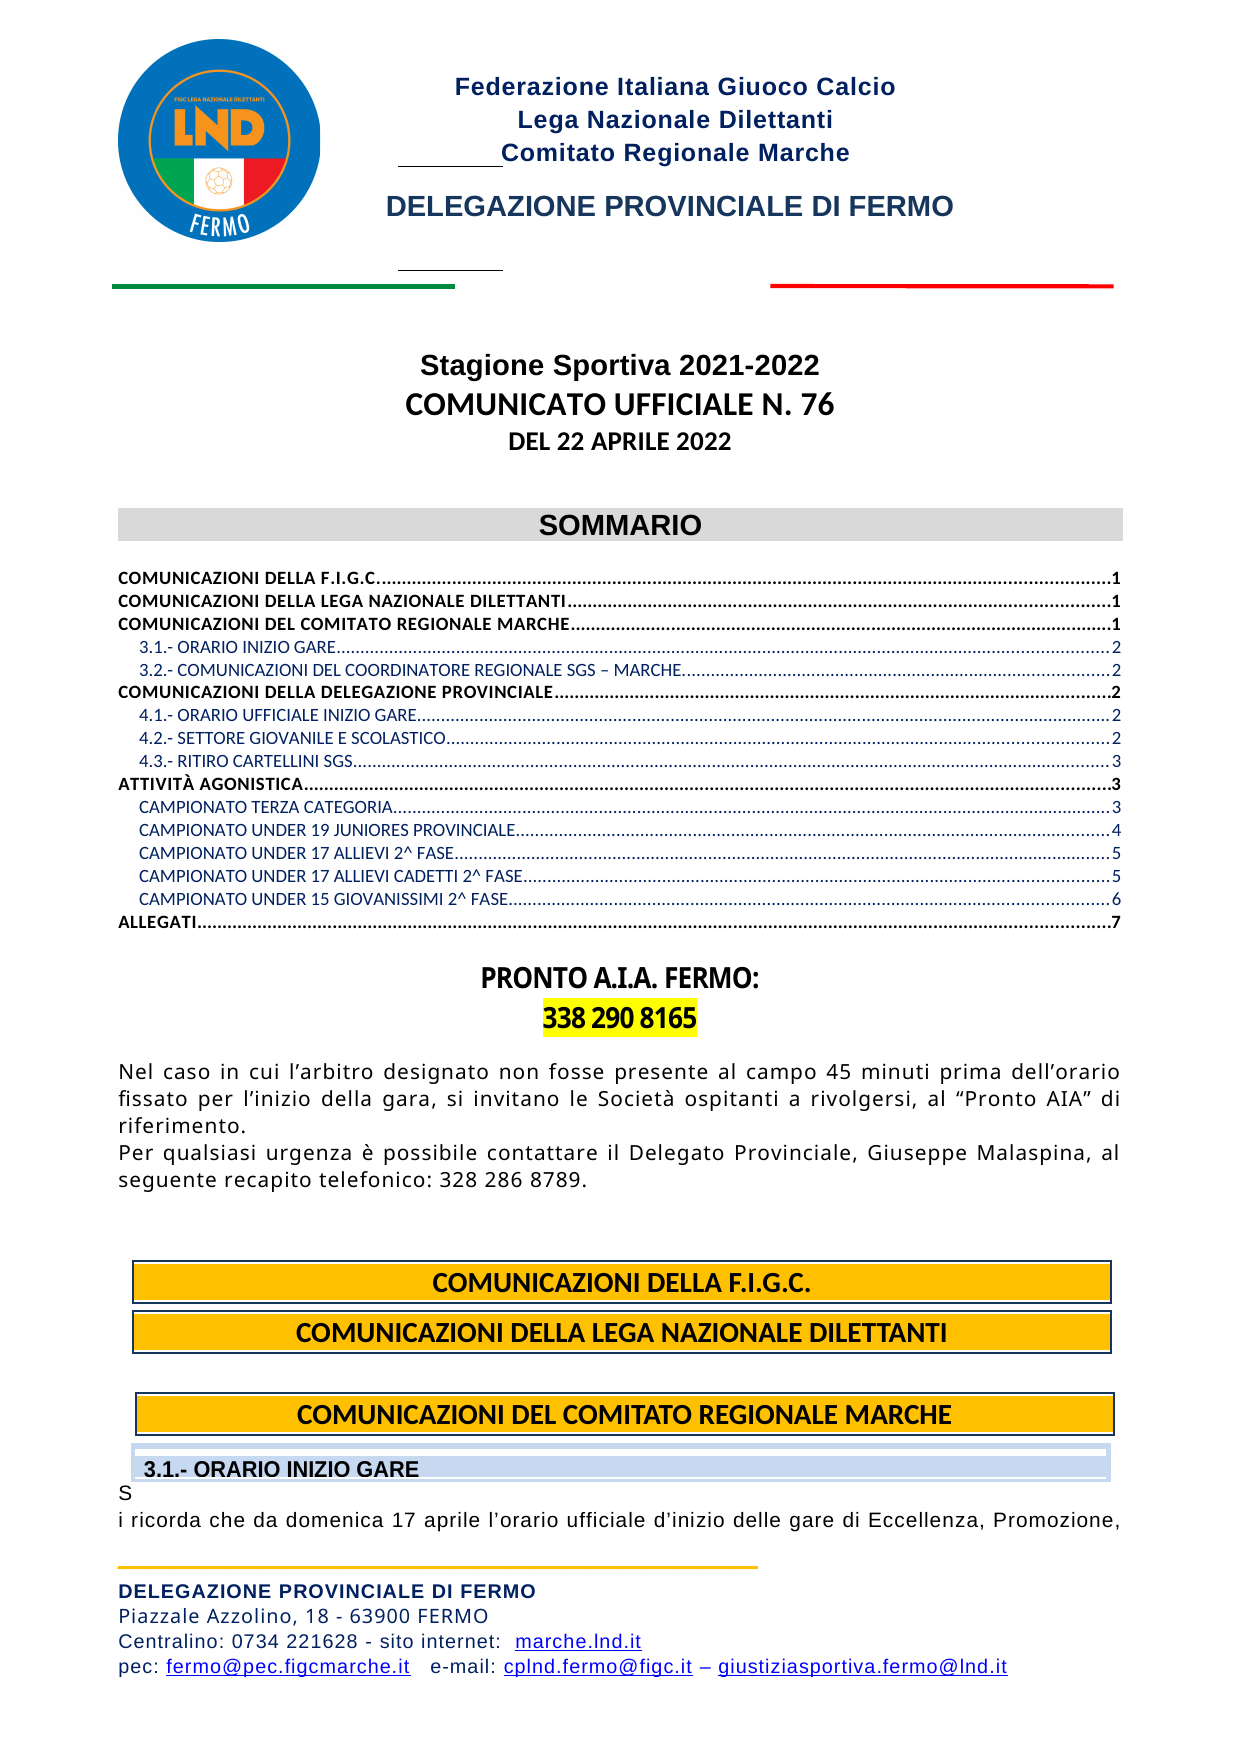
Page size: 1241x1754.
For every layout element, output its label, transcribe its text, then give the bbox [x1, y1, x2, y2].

text Stagione Sportiva 2021-2022 [118, 342, 1122, 383]
text Per qualsiasi urgenza è possibile contattare il Delegato Provinciale, Giuseppe Malaspina, al seguente recapito telefonico: 328 286 8789. [118, 1139, 1122, 1193]
text SOMMARIO [118, 508, 1123, 541]
text COMUNICAZIONI DEL COMITATO REGIONALE MARCHE 1 [118, 612, 1122, 635]
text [118, 1442, 1122, 1533]
text ATTIVITÀ AGONISTICA 3 [118, 772, 1122, 795]
text CAMPIONATO UNDER 19 JUNIORES PROVINCIALE 4 [139, 818, 1122, 841]
text COMUNICAZIONI DELLA DELEGAZIONE PROVINCIALE 2 [118, 681, 1122, 704]
picture [118, 39, 321, 242]
text 4.2.- SETTORE GIOVANILE E SCOLASTICO 2 [139, 727, 1122, 749]
text del 22 aprile 2022 [118, 424, 1122, 457]
text 338 290 8165 [118, 997, 1122, 1037]
text CAMPIONATO TERZA CATEGORIA 3 [139, 795, 1122, 818]
text PRONTO A.I.A. FERMO: [118, 958, 1122, 997]
text CAMPIONATO UNDER 17 ALLIEVI 2^ FASE 5 [139, 841, 1122, 864]
text 3.1.- ORARIO INIZIO GARE [135, 1456, 1106, 1477]
text 3.1.- ORARIO INIZIO GARE 2 [139, 635, 1122, 658]
text ALLEGATI 7 [118, 910, 1122, 933]
text COMUNICATO UFFICIALE N. 76 [118, 383, 1122, 424]
text CAMPIONATO UNDER 15 GIOVANISSIMI 2^ FASE 6 [139, 887, 1122, 910]
subtitle COMUNICAZIONI DELLA LEGA NAZIONALE DILETTANTI [134, 1314, 1110, 1350]
text 4.3.- RITIRO CARTELLINI SGS 3 [139, 749, 1122, 772]
subtitle COMUNICAZIONI DELLA F.I.G.C. [134, 1264, 1110, 1300]
text 3.2.- COMUNICAZIONI DEL COORDINATORE REGIONALE SGS – MARCHE. 2 [139, 658, 1122, 681]
text CAMPIONATO UNDER 17 ALLIEVI CADETTI 2^ FASE 5 [139, 864, 1122, 887]
text COMUNICAZIONI DELLA F.I.G.C. 1 [118, 566, 1122, 589]
subtitle COMUNICAZIONI DEL COMITATO REGIONALE MARCHE [137, 1396, 1113, 1432]
text 4.1.- ORARIO UFFICIALE INIZIO GARE 2 [139, 704, 1122, 727]
text Nel caso in cui l’arbitro designato non fosse presente al campo 45 minuti prima dell’orario fissato per l’inizio della gara, si invitano le Società ospitanti a rivolgersi, al “Pronto AIA” di riferimento. [118, 1057, 1122, 1139]
text COMUNICAZIONI DELLA LEGA NAZIONALE DILETTANTI 1 [118, 589, 1122, 612]
